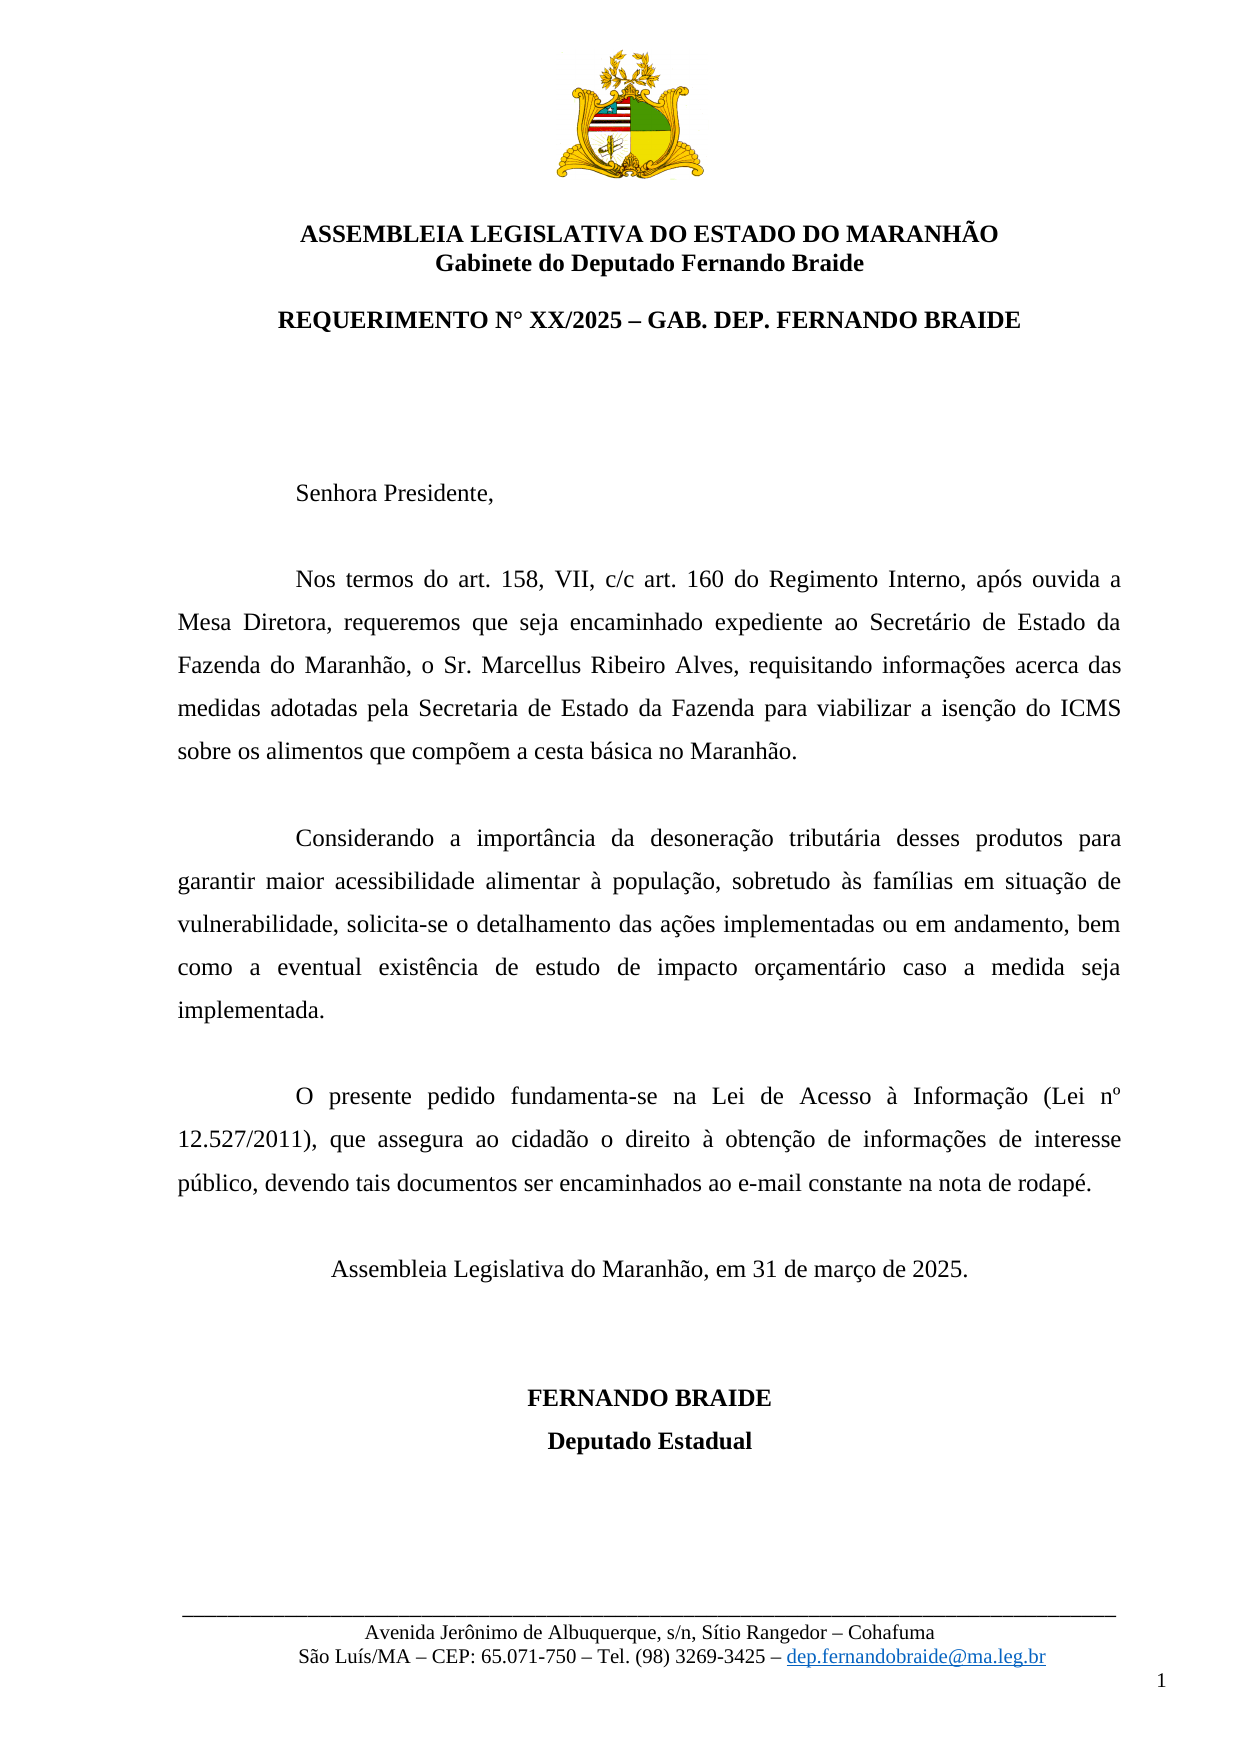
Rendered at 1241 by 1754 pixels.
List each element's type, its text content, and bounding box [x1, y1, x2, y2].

text REQUERIMENTO N° XX/2025 – GAB. DEP. FERNANDO BRAIDE [177, 305, 1122, 334]
text FERNANDO BRAIDE [177, 1383, 1122, 1412]
text Deputado Estadual [177, 1426, 1122, 1455]
text Nos termos do art. 158, VII, c/c art. 160 do Regimento Interno, após ouvida a Mesa Diretora, requeremos que seja encaminhado expediente ao Secretário de Estado da Fazenda do Maranhão, o Sr. Marcellus Ribeiro Alves, requisitando informações acerca das medidas adotadas pela Secretaria de Estado da Fazenda para viabilizar a isenção do ICMS sobre os alimentos que compõem a cesta básica no Maranhão. [177, 564, 1122, 765]
text Senhora Presidente, [177, 478, 1122, 506]
text Assembleia Legislativa do Maranhão, em 31 de março de 2025. [177, 1254, 1122, 1283]
picture [556, 49, 709, 180]
text O presente pedido fundamenta-se na Lei de Acesso à Informação (Lei nº 12.527/2011), que assegura ao cidadão o direito à obtenção de informações de interesse público, devendo tais documentos ser encaminhados ao e-mail constante na nota de rodapé. [177, 1081, 1122, 1196]
text Considerando a importância da desoneração tributária desses produtos para garantir maior acessibilidade alimentar à população, sobretudo às famílias em situação de vulnerabilidade, solicita-se o detalhamento das ações implementadas ou em andamento, bem como a eventual existência de estudo de impacto orçamentário caso a medida seja implementada. [177, 823, 1122, 1024]
